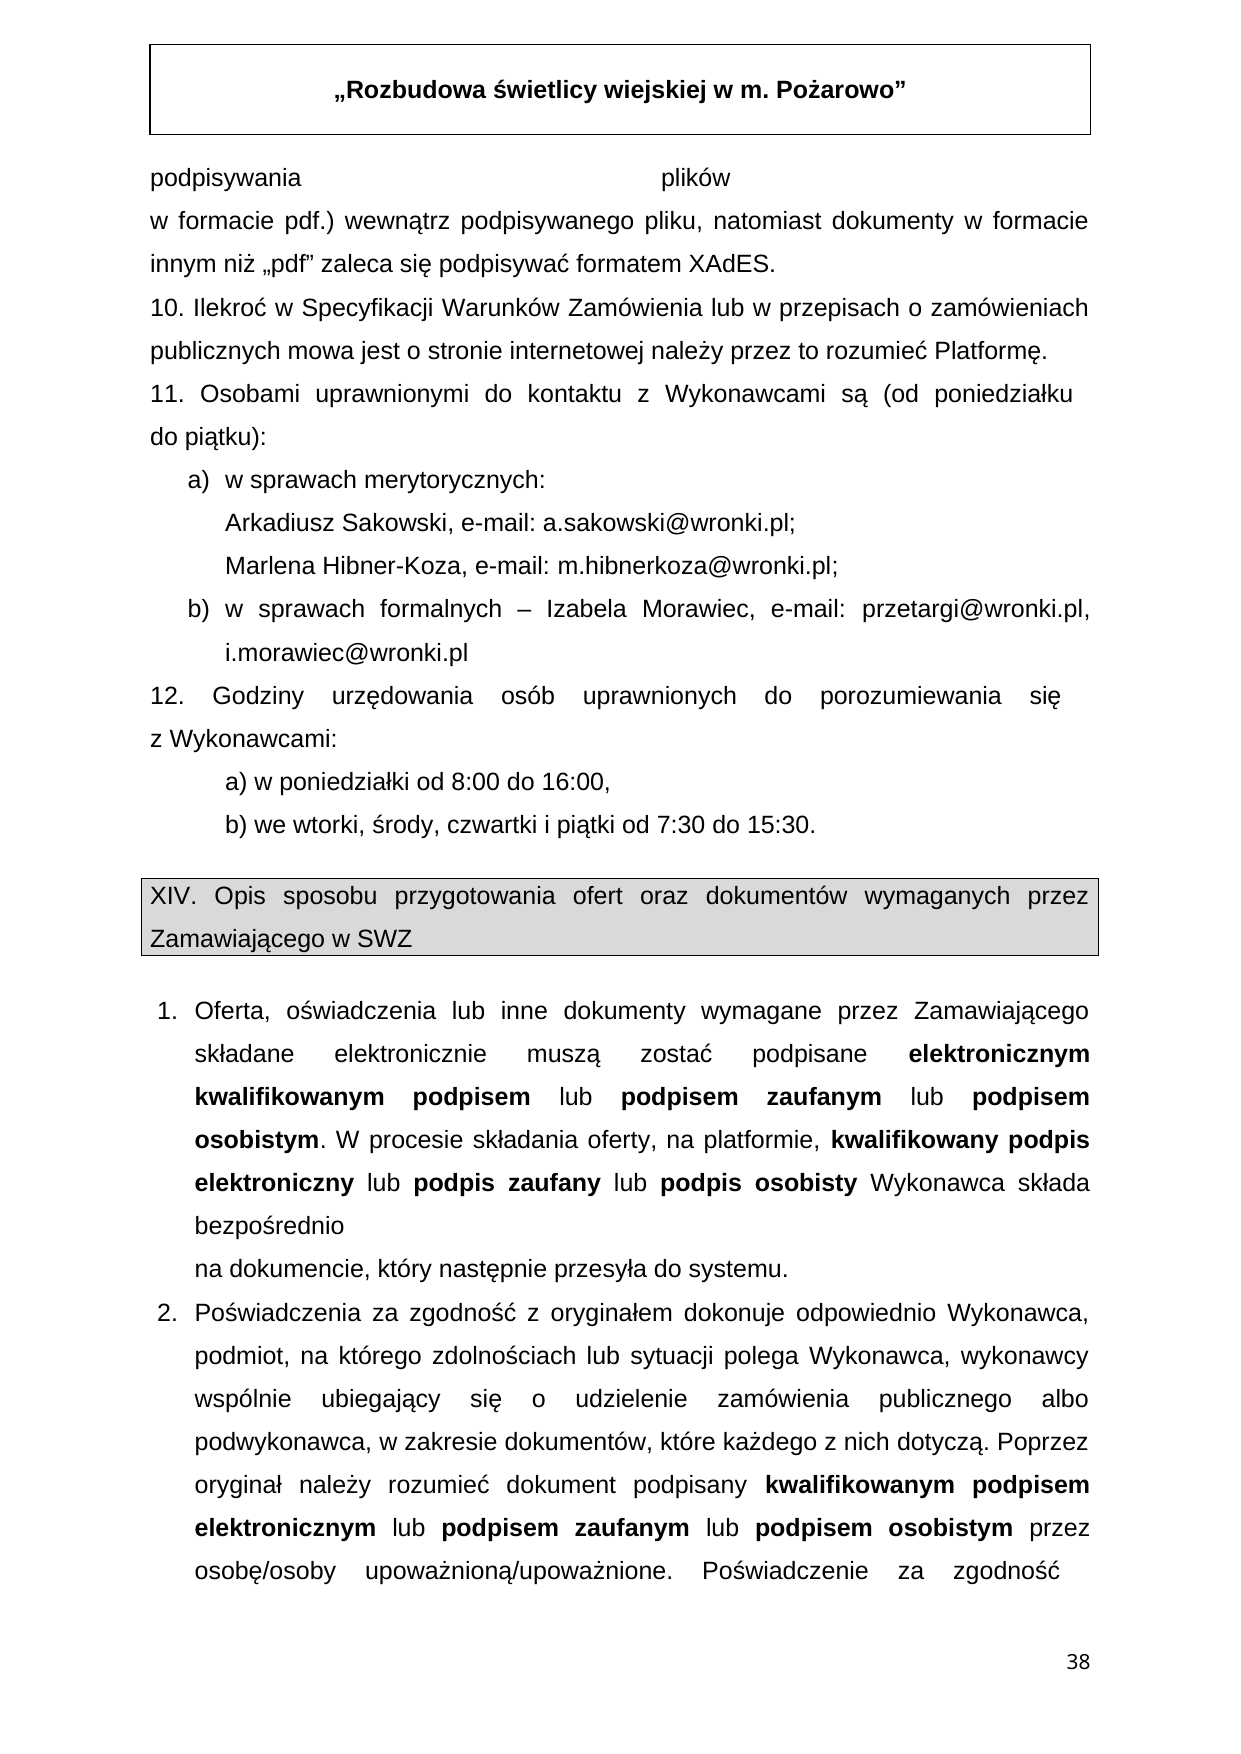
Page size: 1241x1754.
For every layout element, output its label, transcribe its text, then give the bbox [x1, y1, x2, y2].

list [157, 1297, 1090, 1585]
list Oferta, oświadczenia lub inne dokumenty wymagane przez Zamawiającego składane elektronicznie muszą zostać podpisane elektronicznym kwalifikowanym podpisem lub podpisem zaufanym lub podpisem osobistym. W procesie składania oferty, na platformie, kwalifikowany podpis elektroniczny lub podpis zaufany lub podpis osobisty Wykonawca składa bezpośrednio na dokumencie, który następnie przesyła do systemu. [157, 996, 1090, 1283]
text 10. Ilekroć w Specyfikacji Warunków Zamówienia lub w przepisach o zamówieniach publicznych mowa jest o stronie internetowej należy przez to rozumieć Platformę. [150, 292, 1090, 364]
list Marlena Hibner-Koza, e-mail: m.hibnerkoza@wronki.pl; [225, 551, 1090, 580]
list Arkadiusz Sakowski, e-mail: a.sakowski@wronki.pl; [225, 508, 1090, 537]
list w sprawach merytorycznych: [187, 465, 1090, 494]
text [150, 163, 1090, 278]
text b) we wtorki, środy, czwartki i piątki od 7:30 do 15:30. [225, 810, 1090, 839]
subtitle XIV. Opis sposobu przygotowania ofert oraz dokumentów wymaganych przez Zamawiającego w SWZ [142, 879, 1098, 955]
text 12. Godziny urzędowania osób uprawnionych do porozumiewania się z Wykonawcami: [150, 681, 1090, 752]
text 11. Osobami uprawnionymi do kontaktu z Wykonawcami są (od poniedziałku do piątku): [150, 379, 1090, 451]
text a) w poniedziałki od 8:00 do 16:00, [225, 767, 1090, 796]
list w sprawach formalnych – Izabela Morawiec, e-mail: przetargi@wronki.pl, i.morawiec@wronki.pl [187, 594, 1090, 666]
